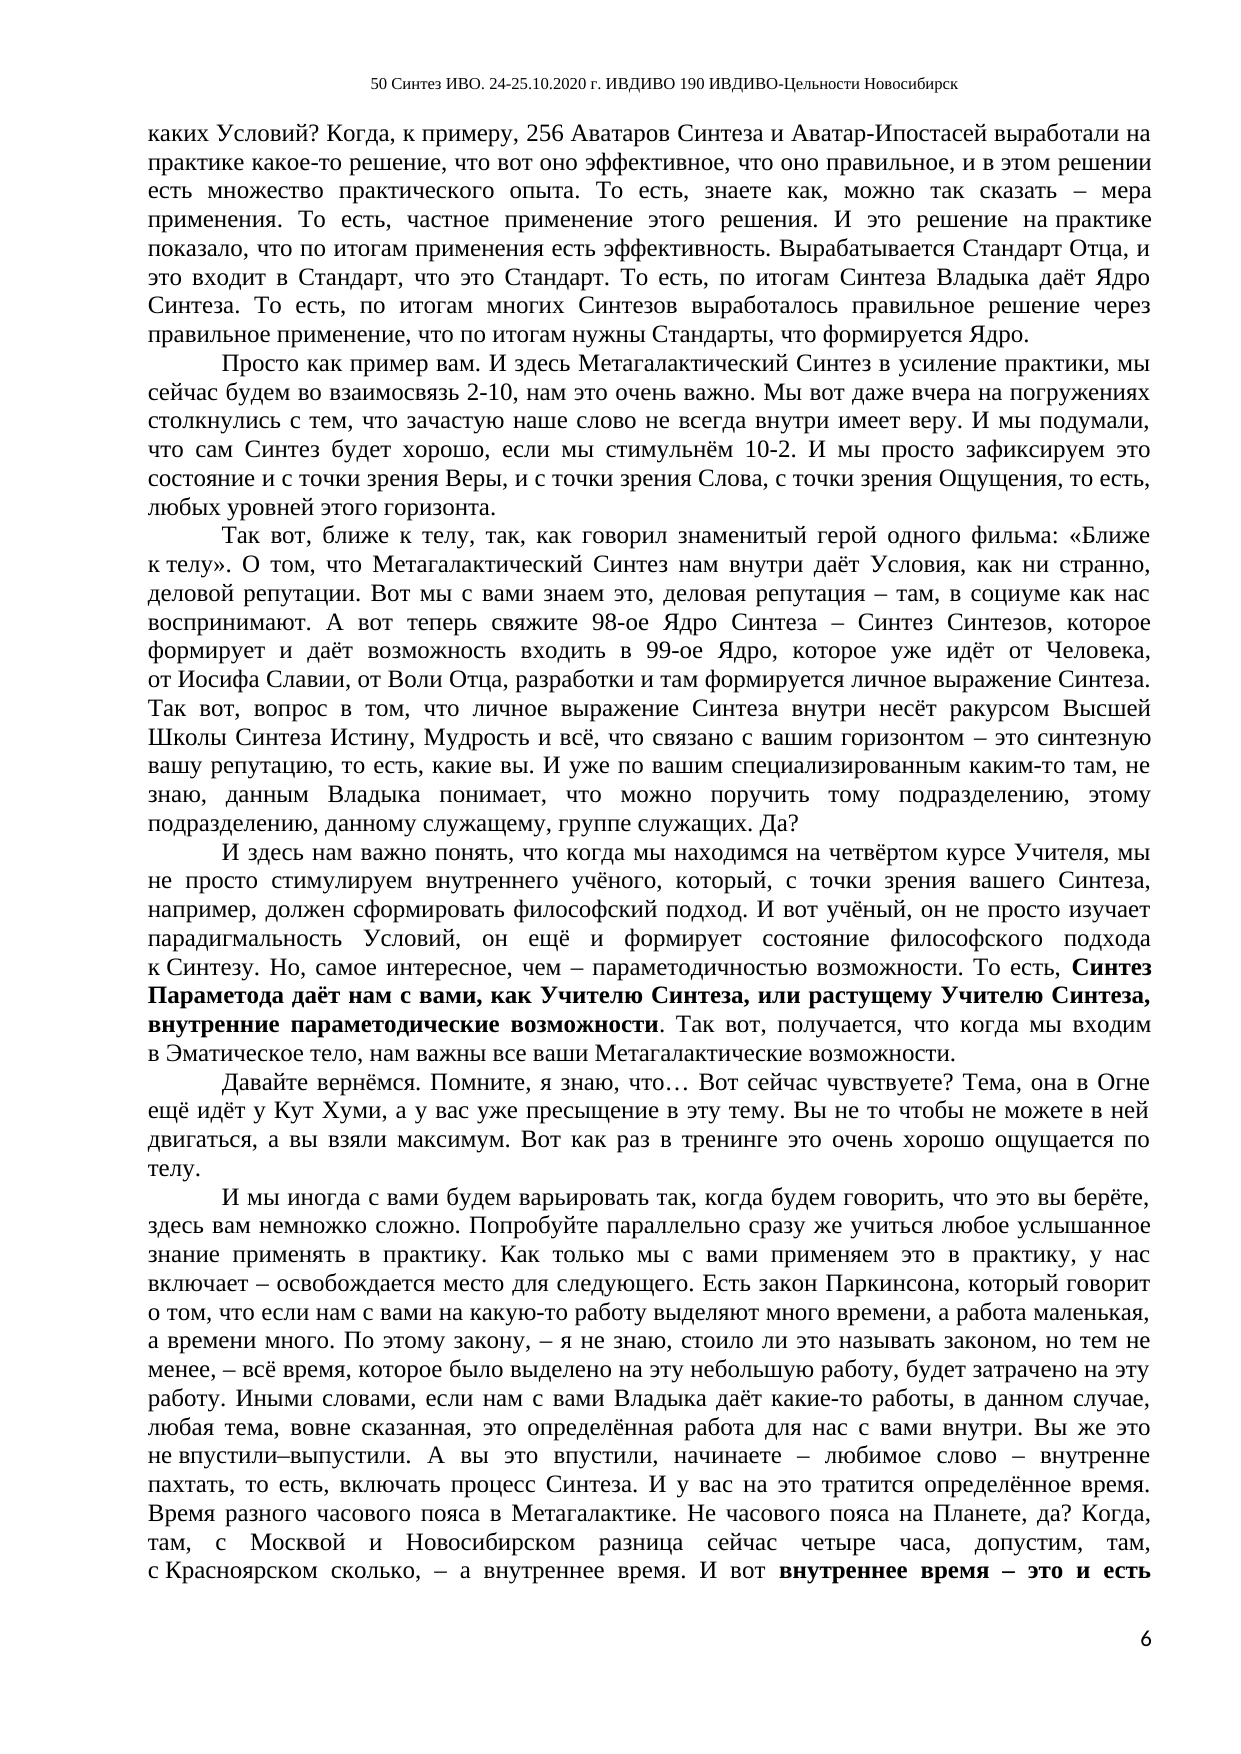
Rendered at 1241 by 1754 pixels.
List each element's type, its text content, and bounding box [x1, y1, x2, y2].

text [148, 1182, 1152, 1584]
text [148, 118, 1152, 348]
text Просто как пример вам. И здесь Метагалактический Синтез в усиление практики, мы сейчас будем во взаимосвязь 2-10, нам это очень важно. Мы вот даже вчера на погружениях столкнулись с тем, что зачастую наше слово не всегда внутри имеет веру. И мы подумали, что сам Синтез будет хорошо, если мы стимульнём 10-2. И мы просто зафиксируем это состояние и с точки зрения Веры, и с точки зрения Слова, с точки зрения Ощущения, то есть, любых уровней этого горизонта. [148, 348, 1152, 521]
text Давайте вернёмся. Помните, я знаю, что… Вот сейчас чувствуете? Тема, она в Огне ещё идёт у Кут Хуми, а у вас уже пресыщение в эту тему. Вы не то чтобы не можете в ней двигаться, а вы взяли максимум. Вот как раз в тренинге это очень хорошо ощущается по телу. [148, 1067, 1152, 1182]
text И здесь нам важно понять, что когда мы находимся на четвёртом курсе Учителя, мы не просто стимулируем внутреннего учёного, который, с точки зрения вашего Синтеза, например, должен сформировать философский подход. И вот учёный, он не просто изучает парадигмальность Условий, он ещё и формирует состояние философского подхода к Синтезу. Но, самое интересное, чем – параметодичностью возможности. То есть, Синтез Параметода даёт нам с вами, как Учителю Синтеза, или растущему Учителю Синтеза, внутренние параметодические возможности. Так вот, получается, что когда мы входим в Эматическое тело, нам важны все ваши Метагалактические возможности. [148, 837, 1152, 1067]
text Так вот, ближе к телу, так, как говорил знаменитый герой одного фильма: «Ближе к телу». О том, что Метагалактический Синтез нам внутри даёт Условия, как ни странно, деловой репутации. Вот мы с вами знаем это, деловая репутация – там, в социуме как нас воспринимают. А вот теперь свяжите 98-ое Ядро Синтеза – Синтез Синтезов, которое формирует и даёт возможность входить в 99-ое Ядро, которое уже идёт от Человека, от Иосифа Славии, от Воли Отца, разработки и там формируется личное выражение Синтеза. Так вот, вопрос в том, что личное выражение Синтеза внутри несёт ракурсом Высшей Школы Синтеза Истину, Мудрость и всё, что связано с вашим горизонтом – это синтезную вашу репутацию, то есть, какие вы. И уже по вашим специализированным каким-то там, не знаю, данным Владыка понимает, что можно поручить тому подразделению, этому подразделению, данному служащему, группе служащих. Да? [148, 521, 1152, 837]
